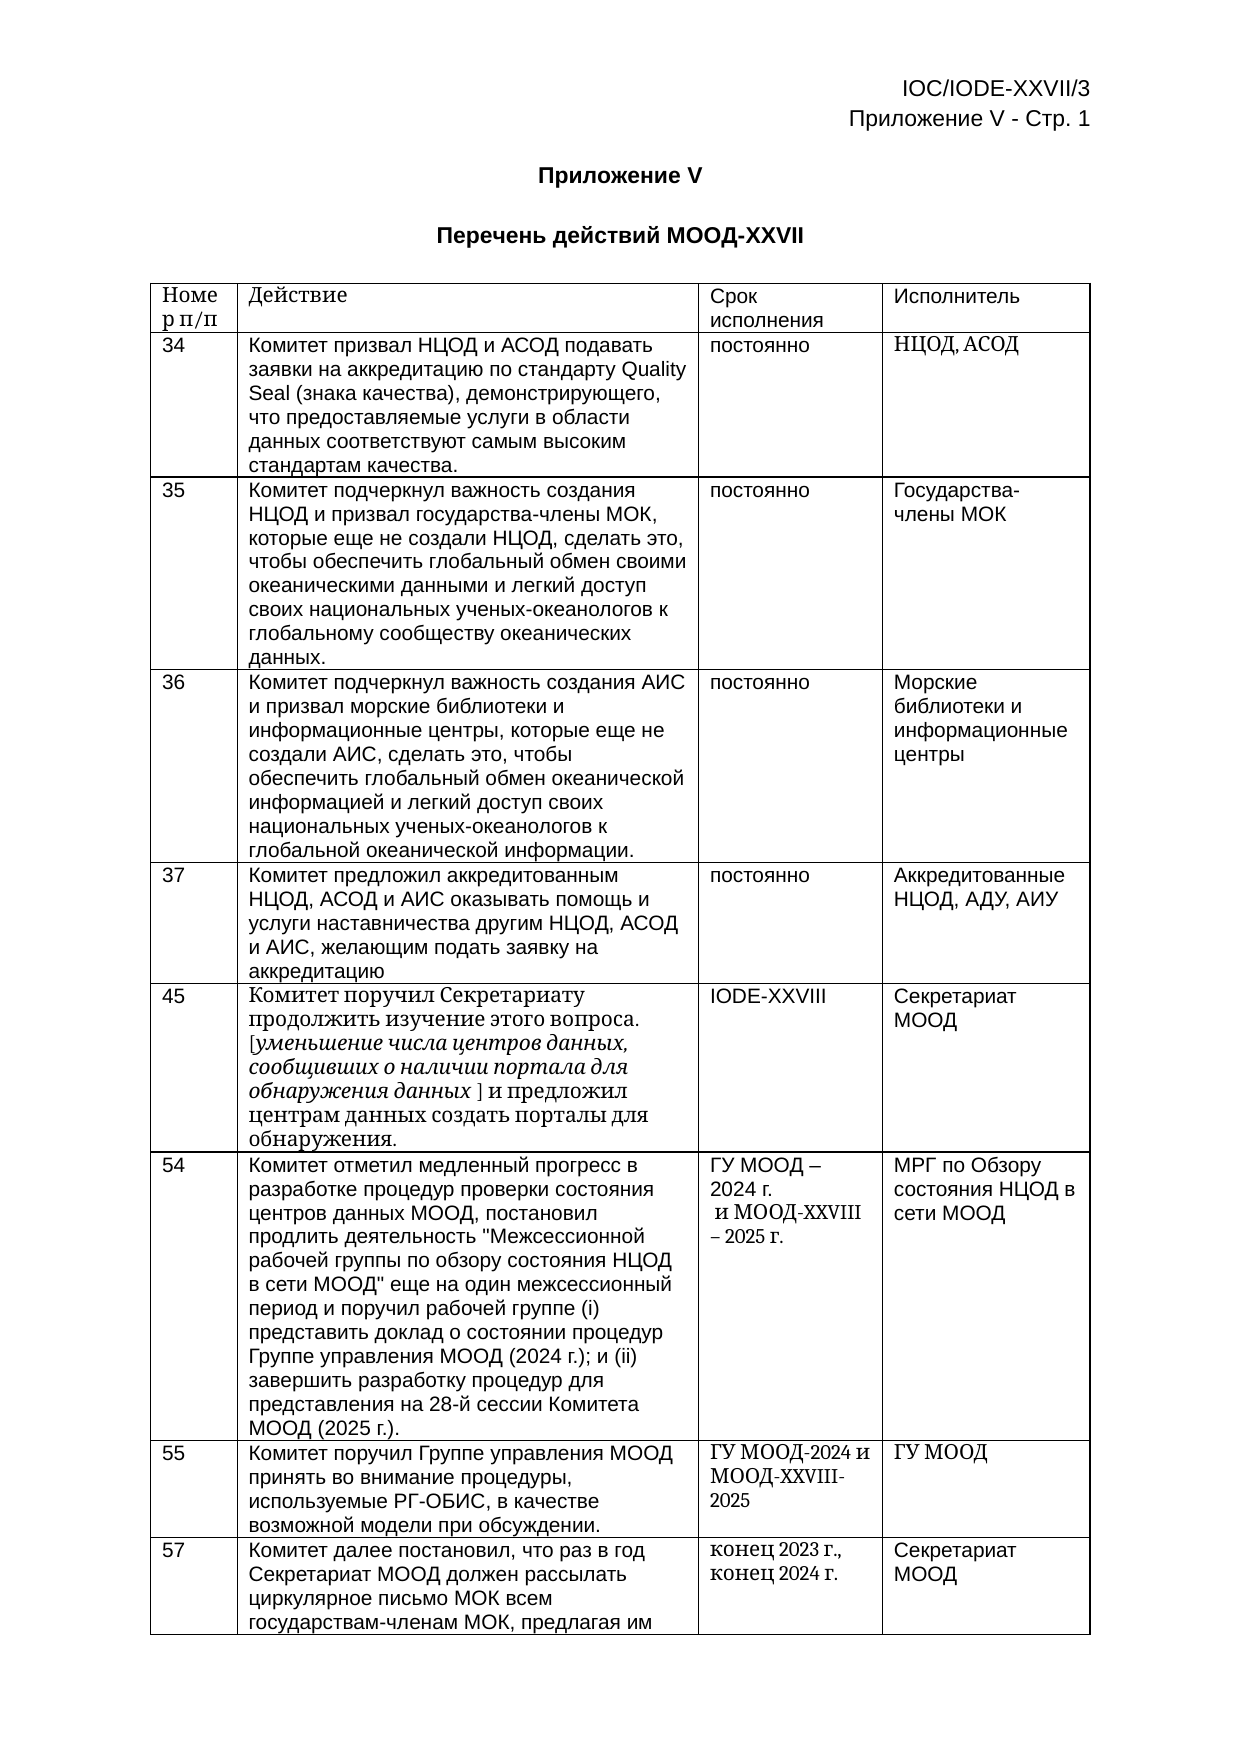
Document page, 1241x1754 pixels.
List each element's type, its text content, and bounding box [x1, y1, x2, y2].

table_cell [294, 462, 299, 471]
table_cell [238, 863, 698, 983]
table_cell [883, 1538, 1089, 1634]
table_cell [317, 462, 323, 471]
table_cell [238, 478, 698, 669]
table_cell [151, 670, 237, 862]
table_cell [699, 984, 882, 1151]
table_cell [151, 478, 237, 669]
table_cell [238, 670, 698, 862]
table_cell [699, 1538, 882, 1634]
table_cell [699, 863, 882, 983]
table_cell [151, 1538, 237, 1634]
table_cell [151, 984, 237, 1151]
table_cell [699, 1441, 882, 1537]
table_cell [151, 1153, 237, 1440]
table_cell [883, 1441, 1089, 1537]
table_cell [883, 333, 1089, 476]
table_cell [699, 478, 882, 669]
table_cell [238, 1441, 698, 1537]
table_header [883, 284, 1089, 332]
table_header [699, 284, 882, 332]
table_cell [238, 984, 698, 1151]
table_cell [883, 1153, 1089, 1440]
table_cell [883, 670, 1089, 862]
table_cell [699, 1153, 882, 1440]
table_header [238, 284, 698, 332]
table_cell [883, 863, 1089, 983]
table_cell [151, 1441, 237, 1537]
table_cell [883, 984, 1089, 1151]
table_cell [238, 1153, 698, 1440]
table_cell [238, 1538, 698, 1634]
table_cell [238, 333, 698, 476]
text Приложение V [150, 162, 1090, 188]
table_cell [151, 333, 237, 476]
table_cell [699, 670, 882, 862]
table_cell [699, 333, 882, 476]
text Перечень действий МООД-XXVII [150, 222, 1090, 248]
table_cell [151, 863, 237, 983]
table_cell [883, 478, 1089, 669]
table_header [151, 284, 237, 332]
